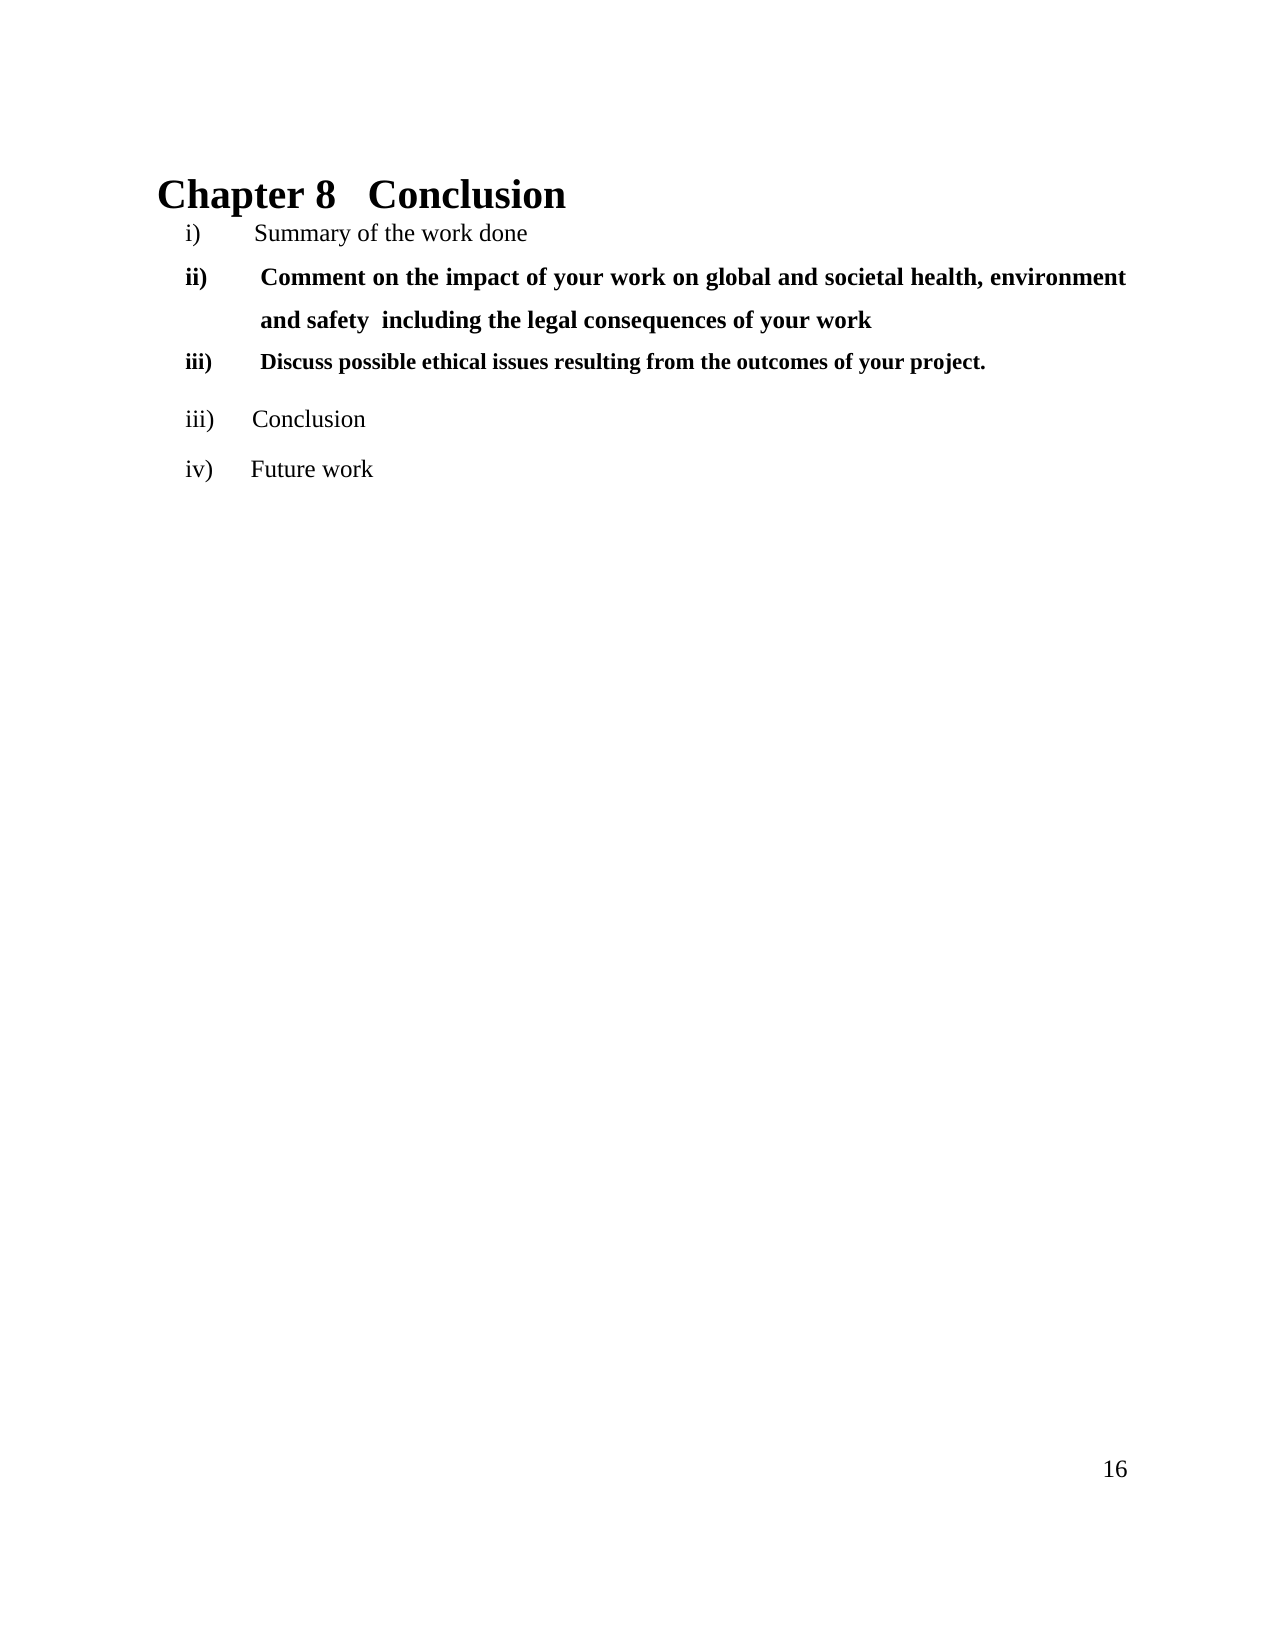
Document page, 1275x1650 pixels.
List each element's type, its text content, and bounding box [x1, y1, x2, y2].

list i) Summary of the work done [185, 218, 1127, 247]
list Comment on the impact of your work on global and societal health, environment and safety including the legal consequences of your work [185, 262, 1127, 333]
subtitle Conclusion [157, 168, 1127, 218]
text iv) Future work [148, 437, 1127, 487]
list Discuss possible ethical issues resulting from the outcomes of your project. [185, 348, 1127, 374]
text iii) Conclusion [148, 387, 1127, 437]
